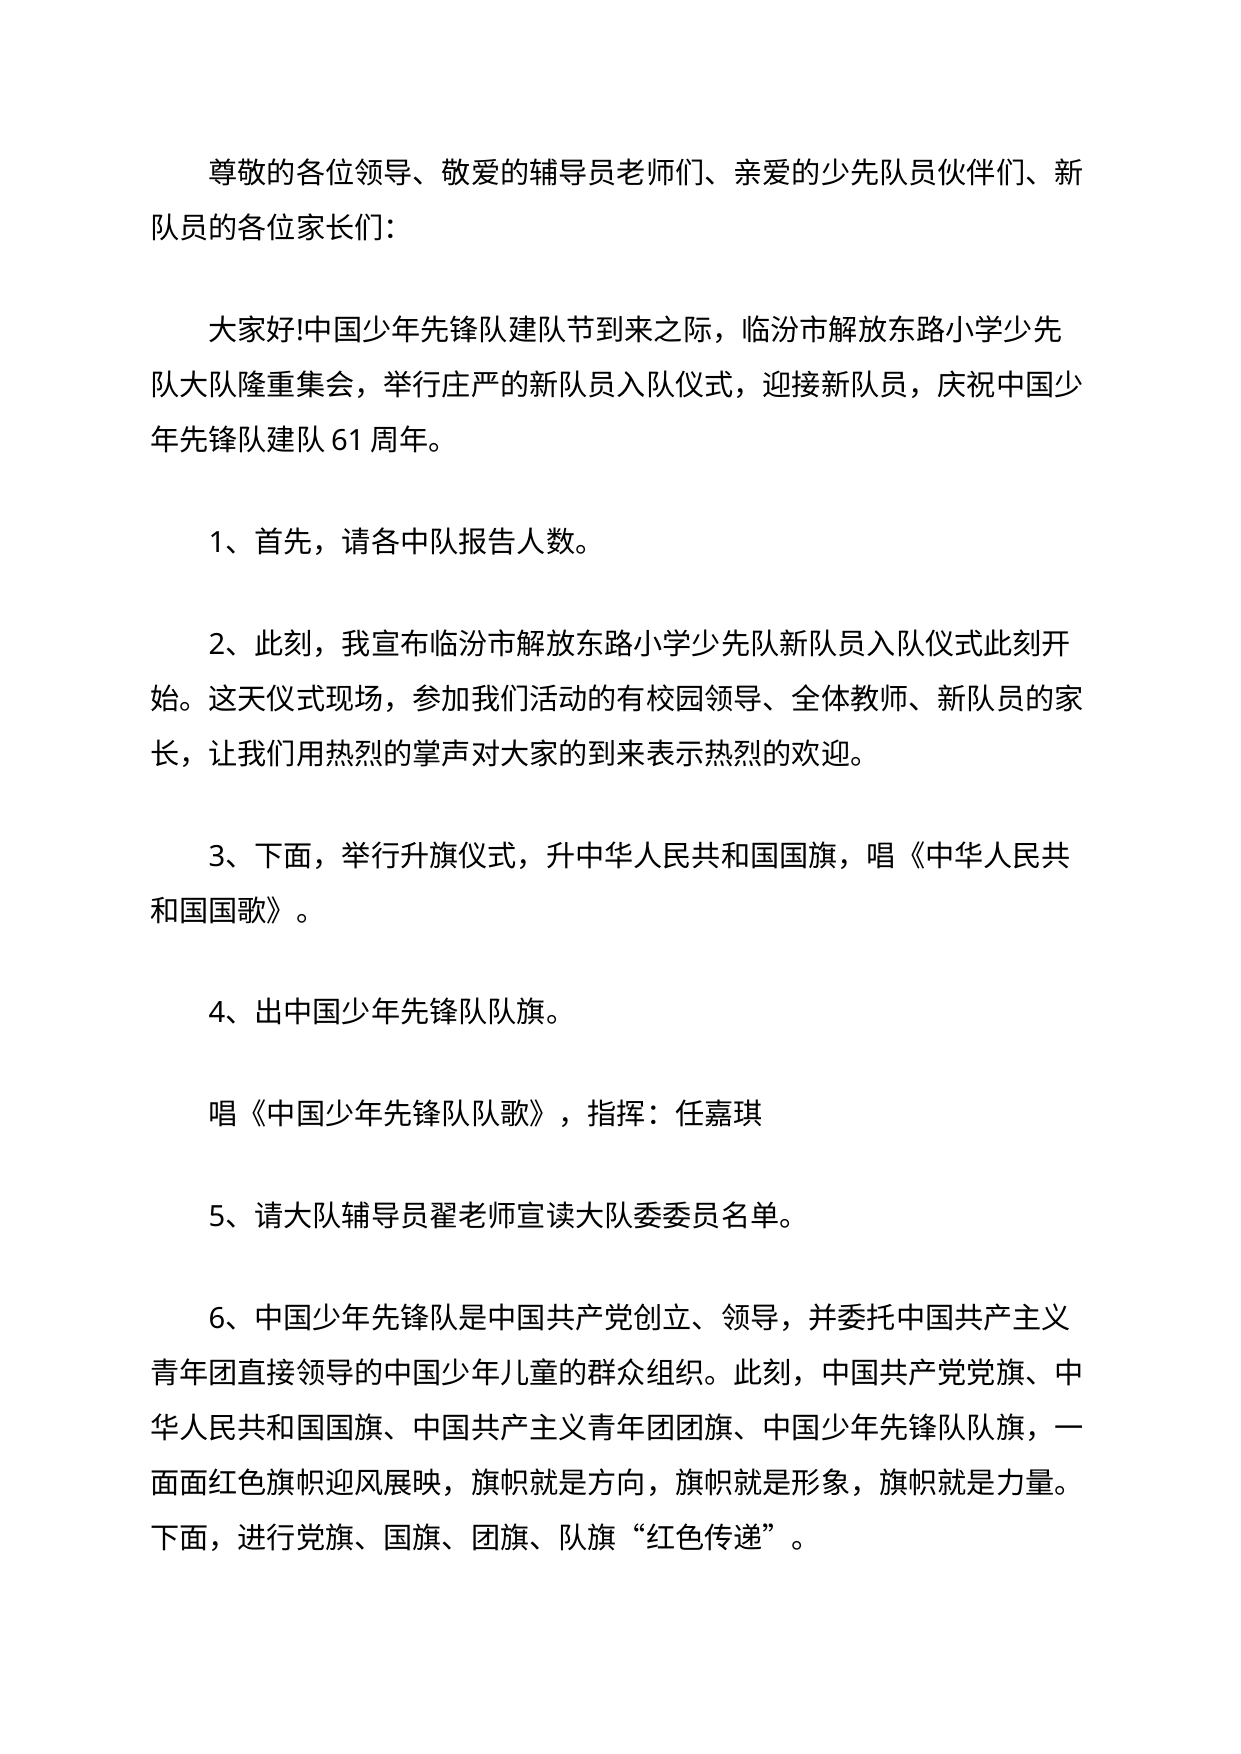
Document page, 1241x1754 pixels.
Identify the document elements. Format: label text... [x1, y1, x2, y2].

text 6、中国少年先锋队是中国共产党创立、领导，并委托中国共产主义青年团直接领导的中国少年儿童的群众组织。此刻，中国共产党党旗、中华人民共和国国旗、中国共产主义青年团团旗、中国少年先锋队队旗，一面面红色旗帜迎风展映，旗帜就是方向，旗帜就是形象，旗帜就是力量。下面，进行党旗、国旗、团旗、队旗“红色传递”。 [150, 1295, 1090, 1557]
text 4、出中国少年先锋队队旗。 [150, 989, 1090, 1031]
text 3、下面，举行升旗仪式，升中华人民共和国国旗，唱《中华人民共和国国歌》。 [150, 832, 1090, 929]
text 唱《中国少年先锋队队歌》，指挥：任嘉琪 [150, 1091, 1090, 1133]
text 2、此刻，我宣布临汾市解放东路小学少先队新队员入队仪式此刻开始。这天仪式现场，参加我们活动的有校园领导、全体教师、新队员的家长，让我们用热烈的掌声对大家的到来表示热烈的欢迎。 [150, 621, 1090, 773]
text 5、请大队辅导员翟老师宣读大队委委员名单。 [150, 1193, 1090, 1235]
text 大家好!中国少年先锋队建队节到来之际，临汾市解放东路小学少先队大队隆重集会，举行庄严的新队员入队仪式，迎接新队员，庆祝中国少年先锋队建队61周年。 [150, 307, 1090, 459]
text 尊敬的各位领导、敬爱的辅导员老师们、亲爱的少先队员伙伴们、新队员的各位家长们： [150, 150, 1090, 247]
text 1、首先，请各中队报告人数。 [150, 518, 1090, 561]
